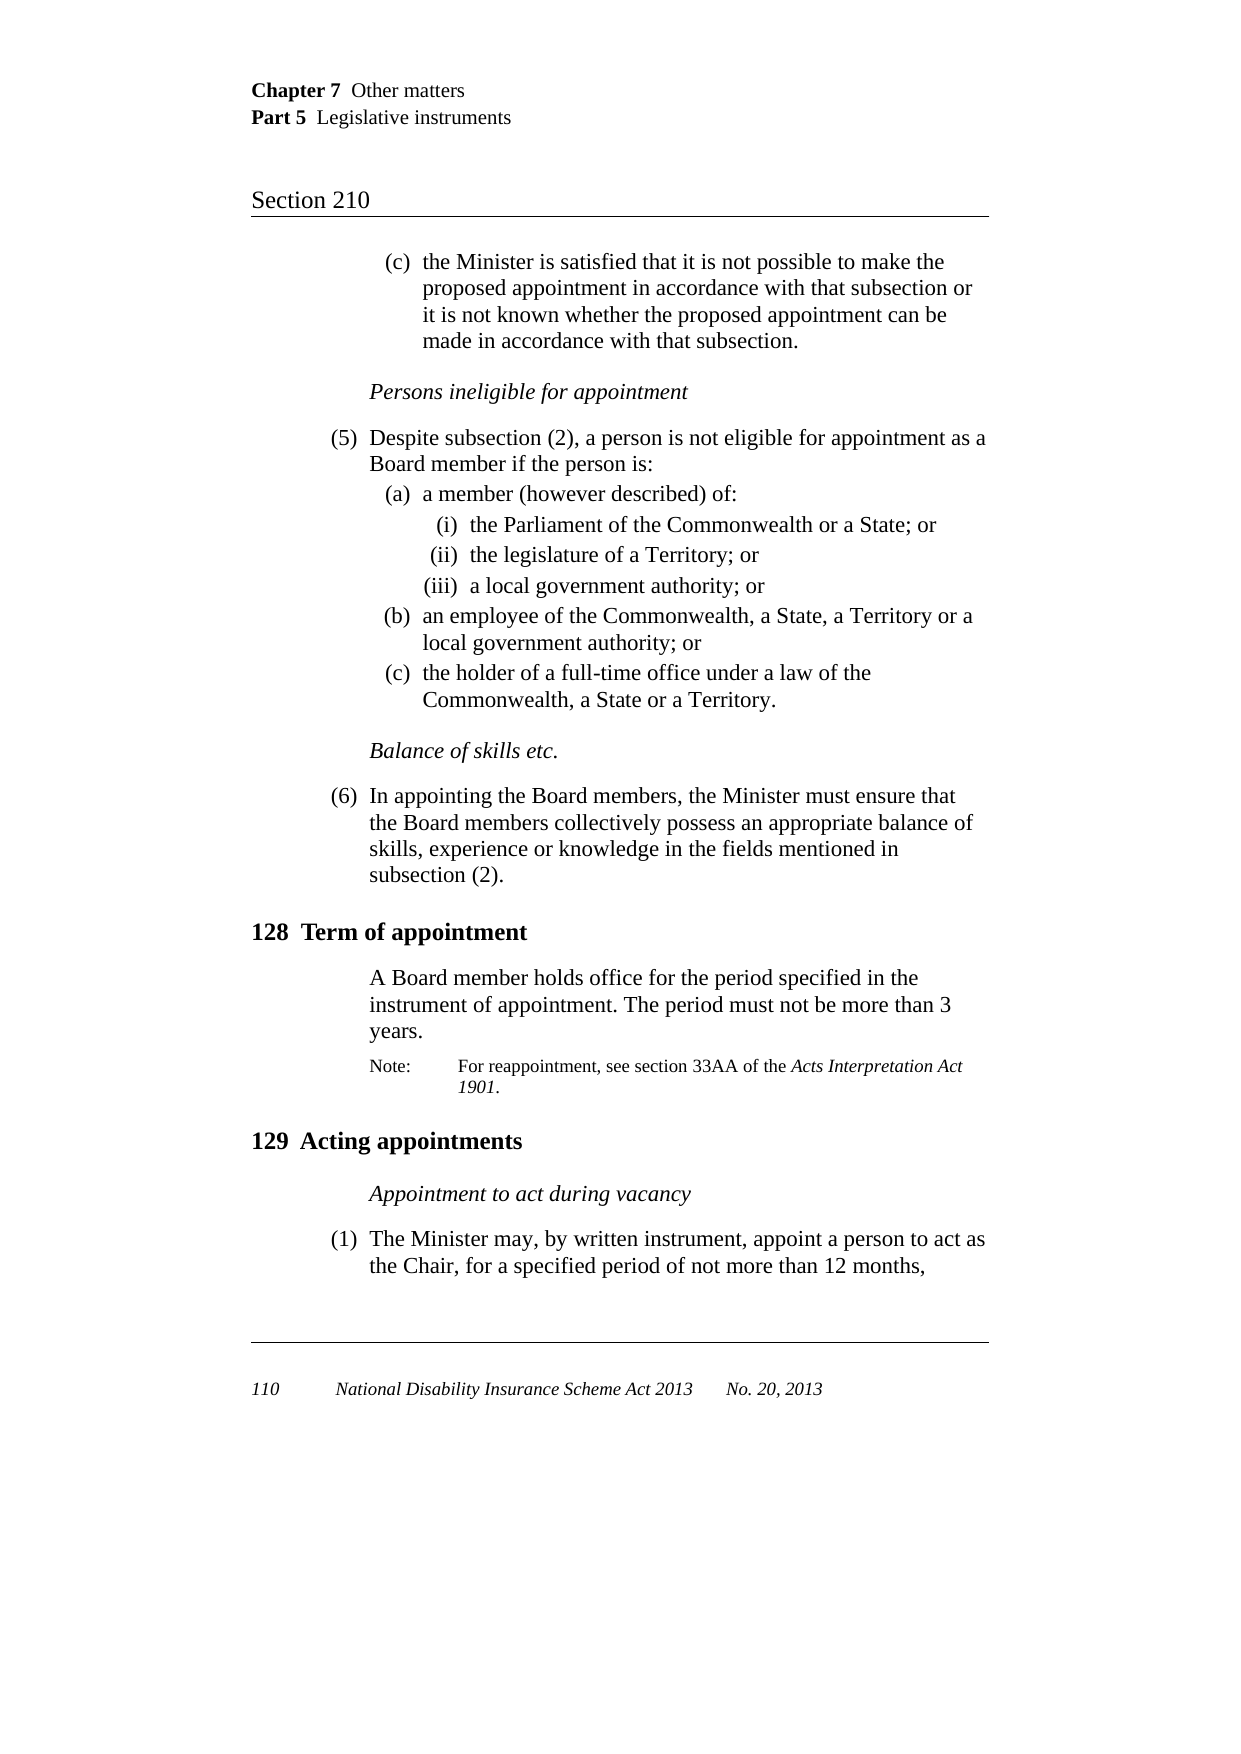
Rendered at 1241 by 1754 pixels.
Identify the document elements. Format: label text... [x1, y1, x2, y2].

text (5) Despite subsection (2), a person is not eligible for appointment as a Board member if the person is: [251, 423, 989, 476]
text A Board member holds office for the period specified in the instrument of appointment. The period must not be more than 3 years. [251, 964, 989, 1043]
text (iii) a local government authority; or [251, 572, 989, 598]
text (c) the Minister is satisfied that it is not possible to make the proposed appointment in accordance with that subsection or it is not known whether the proposed appointment can be made in accordance with that subsection. [251, 248, 989, 353]
text (b) an employee of the Commonwealth, a State, a Territory or a local government authority; or [251, 602, 989, 655]
text (c) the holder of a full-time office under a law of the Commonwealth, a State or a Territory. [251, 659, 989, 712]
text Note: For reappointment, see section 33AA of the Acts Interpretation Act 1901. [369, 1056, 989, 1097]
text 129 Acting appointments [251, 1126, 989, 1155]
text Appointment to act during vacancy [369, 1180, 989, 1207]
text 128 Term of appointment [251, 917, 989, 946]
text (6) In appointing the Board members, the Minister must ensure that the Board members collectively possess an appropriate balance of skills, experience or knowledge in the fields mentioned in subsection (2). [251, 782, 989, 888]
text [251, 1225, 989, 1278]
text (ii) the legislature of a Territory; or [251, 541, 989, 568]
text Balance of skills etc. [369, 737, 989, 763]
text (a) a member (however described) of: [251, 480, 989, 507]
text Persons ineligible for appointment [369, 378, 989, 405]
text (i) the Parliament of the Commonwealth or a State; or [251, 511, 989, 537]
